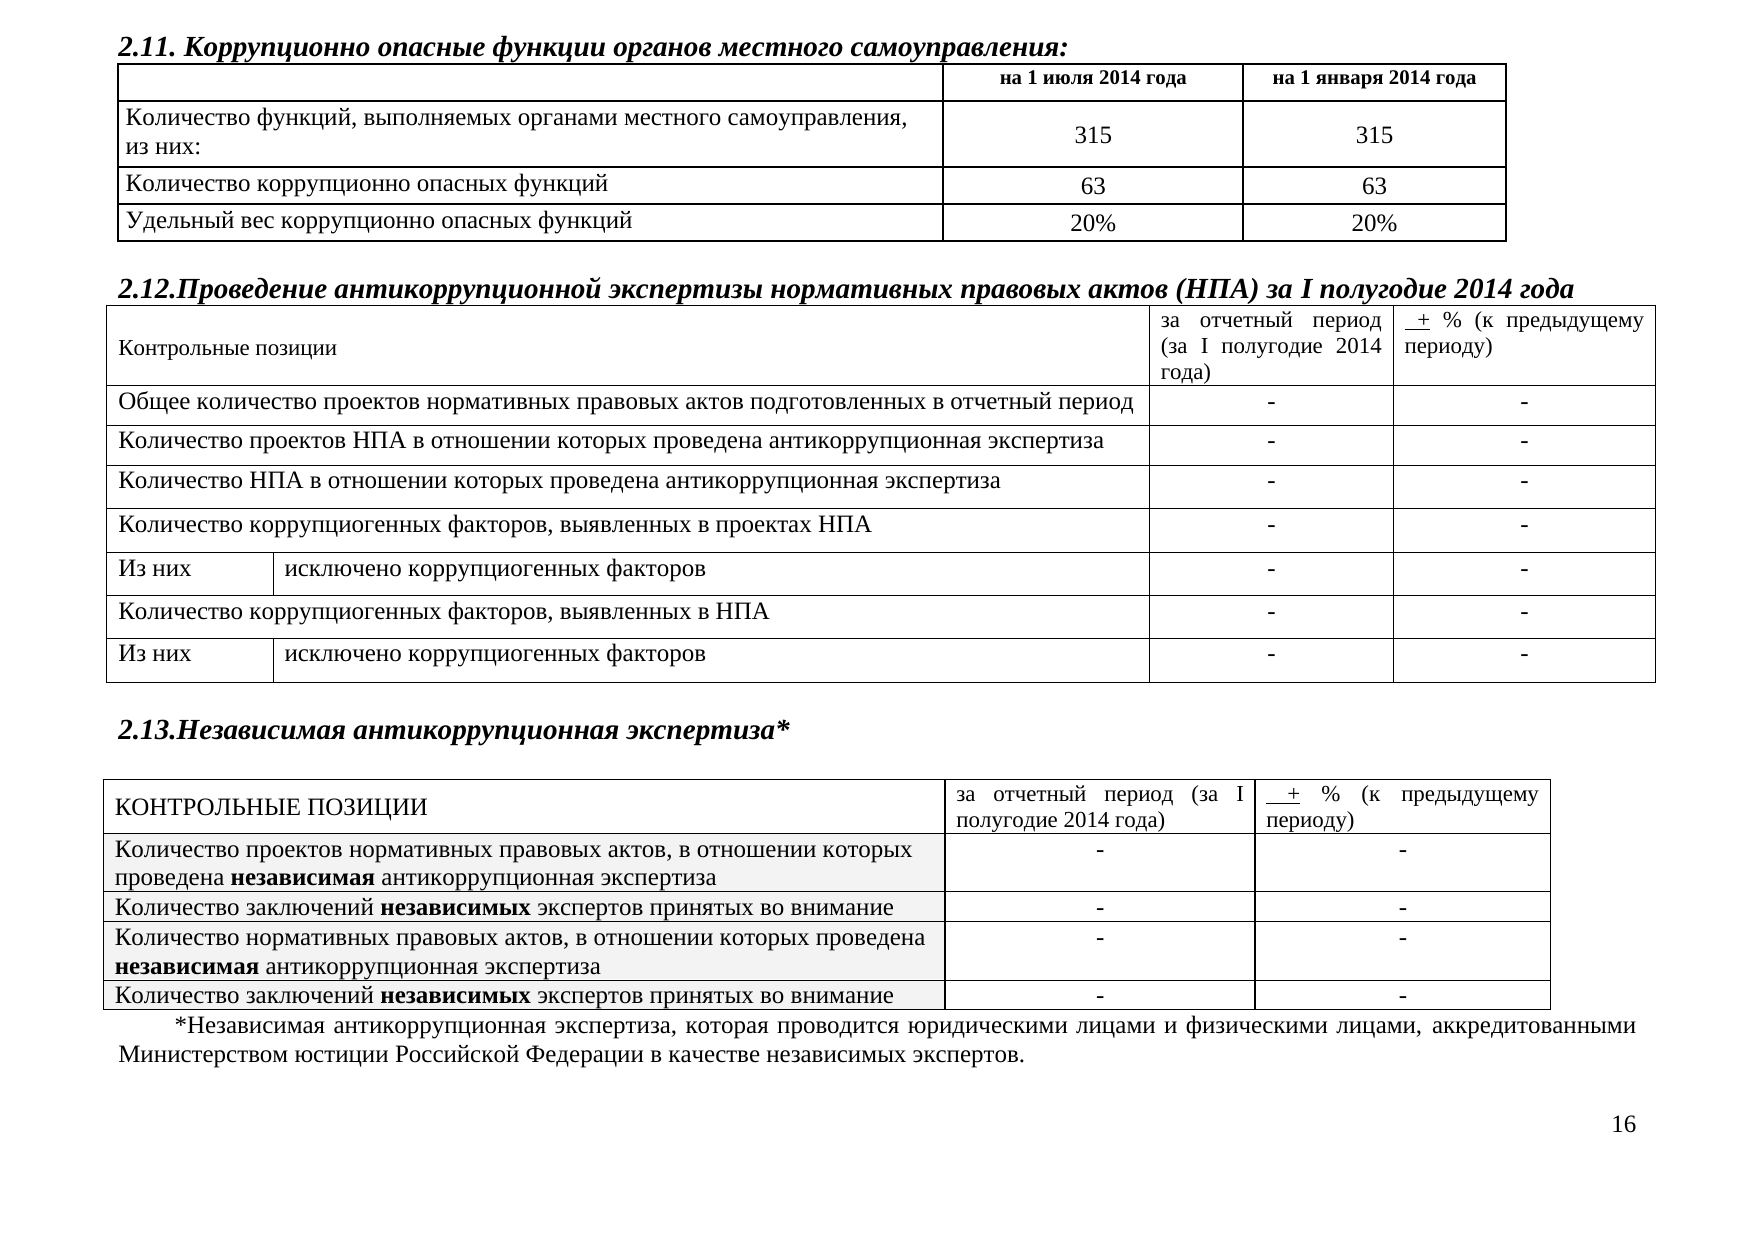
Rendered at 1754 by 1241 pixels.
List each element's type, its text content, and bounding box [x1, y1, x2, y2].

table_cell - [1256, 981, 1550, 1009]
text 2.12.Проведение антикоррупционной экспертизы нормативных правовых актов (НПА) за I полугодие 2014 года [118, 271, 1636, 304]
table_header + % (к предыдущему периоду) [1394, 306, 1655, 385]
table_cell 315 [944, 102, 1242, 166]
table_header за отчетный период (за I полугодие 2014 года) [946, 780, 1254, 833]
text 2.11. Коррупционно опасные функции органов местного самоуправления: [118, 29, 1636, 63]
table_cell - [1150, 386, 1393, 424]
table_cell - [1150, 596, 1393, 637]
table_cell - [946, 922, 1254, 979]
table_cell - [1150, 639, 1393, 682]
table_cell - [1150, 509, 1393, 552]
table_cell - [1256, 892, 1550, 921]
table_cell Удельный вес коррупционно опасных функций [119, 205, 942, 240]
table_cell 20% [944, 205, 1242, 240]
table_cell Количество нормативных правовых актов, в отношении которых проведена независимая антикоррупционная экспертиза [104, 922, 944, 979]
table_cell Количество функций, выполняемых органами местного самоуправления, из них: [119, 102, 942, 166]
table_cell - [1394, 509, 1655, 552]
table_cell - [1150, 553, 1393, 595]
table_header [119, 65, 942, 100]
table_header за отчетный период (за I полугодие 2014 года) [1150, 306, 1393, 385]
text *Независимая антикоррупционная экспертиза, которая проводится юридическими лицами и физическими лицами, аккредитованными Министерством юстиции Российской Федерации в качестве независимых экспертов. [118, 1010, 1636, 1068]
table_cell исключено коррупциогенных факторов [274, 553, 1149, 595]
table_cell Количество заключений независимых экспертов принятых во внимание [104, 892, 944, 921]
table_cell Количество проектов нормативных правовых актов, в отношении которых проведена независимая антикоррупционная экспертиза [104, 834, 944, 891]
table_cell Количество коррупциогенных факторов, выявленных в НПА [107, 596, 1149, 637]
table_cell Из них [107, 639, 273, 682]
table_cell - [946, 834, 1254, 891]
table_cell 63 [944, 168, 1242, 203]
table_cell - [946, 981, 1254, 1009]
table_cell исключено коррупциогенных факторов [274, 639, 1149, 682]
table_cell - [1256, 834, 1550, 891]
table_cell - [946, 892, 1254, 921]
table_cell Общее количество проектов нормативных правовых актов подготовленных в отчетный период [107, 386, 1149, 424]
table_cell Количество коррупциогенных факторов, выявленных в проектах НПА [107, 509, 1149, 552]
table_cell 315 [1244, 102, 1505, 166]
table_header на 1 июля 2014 года [944, 65, 1242, 100]
table_cell Количество НПА в отношении которых проведена антикоррупционная экспертиза [107, 466, 1149, 508]
table_cell - [1150, 426, 1393, 464]
table_cell - [1394, 596, 1655, 637]
table_cell - [1394, 426, 1655, 464]
table_cell Количество коррупционно опасных функций [119, 168, 942, 203]
table_cell - [1394, 466, 1655, 508]
table_cell 20% [1244, 205, 1505, 240]
table_cell - [1256, 922, 1550, 979]
table_cell Количество заключений независимых экспертов принятых во внимание [104, 981, 944, 1009]
text 2.13.Независимая антикоррупционная экспертиза* [118, 712, 1636, 745]
table_cell - [1150, 466, 1393, 508]
table_cell - [1394, 553, 1655, 595]
table_cell - [1394, 386, 1655, 424]
table_cell Количество проектов НПА в отношении которых проведена антикоррупционная экспертиза [107, 426, 1149, 464]
table_cell Из них [107, 553, 273, 595]
table_header + % (к предыдущему периоду) [1256, 780, 1550, 833]
table_header КОНТРОЛЬНЫЕ ПОЗИЦИИ [104, 780, 944, 833]
table_cell - [1394, 639, 1655, 682]
table_cell 63 [1244, 168, 1505, 203]
table_header на 1 января 2014 года [1244, 65, 1505, 100]
table_header Контрольные позиции [107, 306, 1149, 385]
